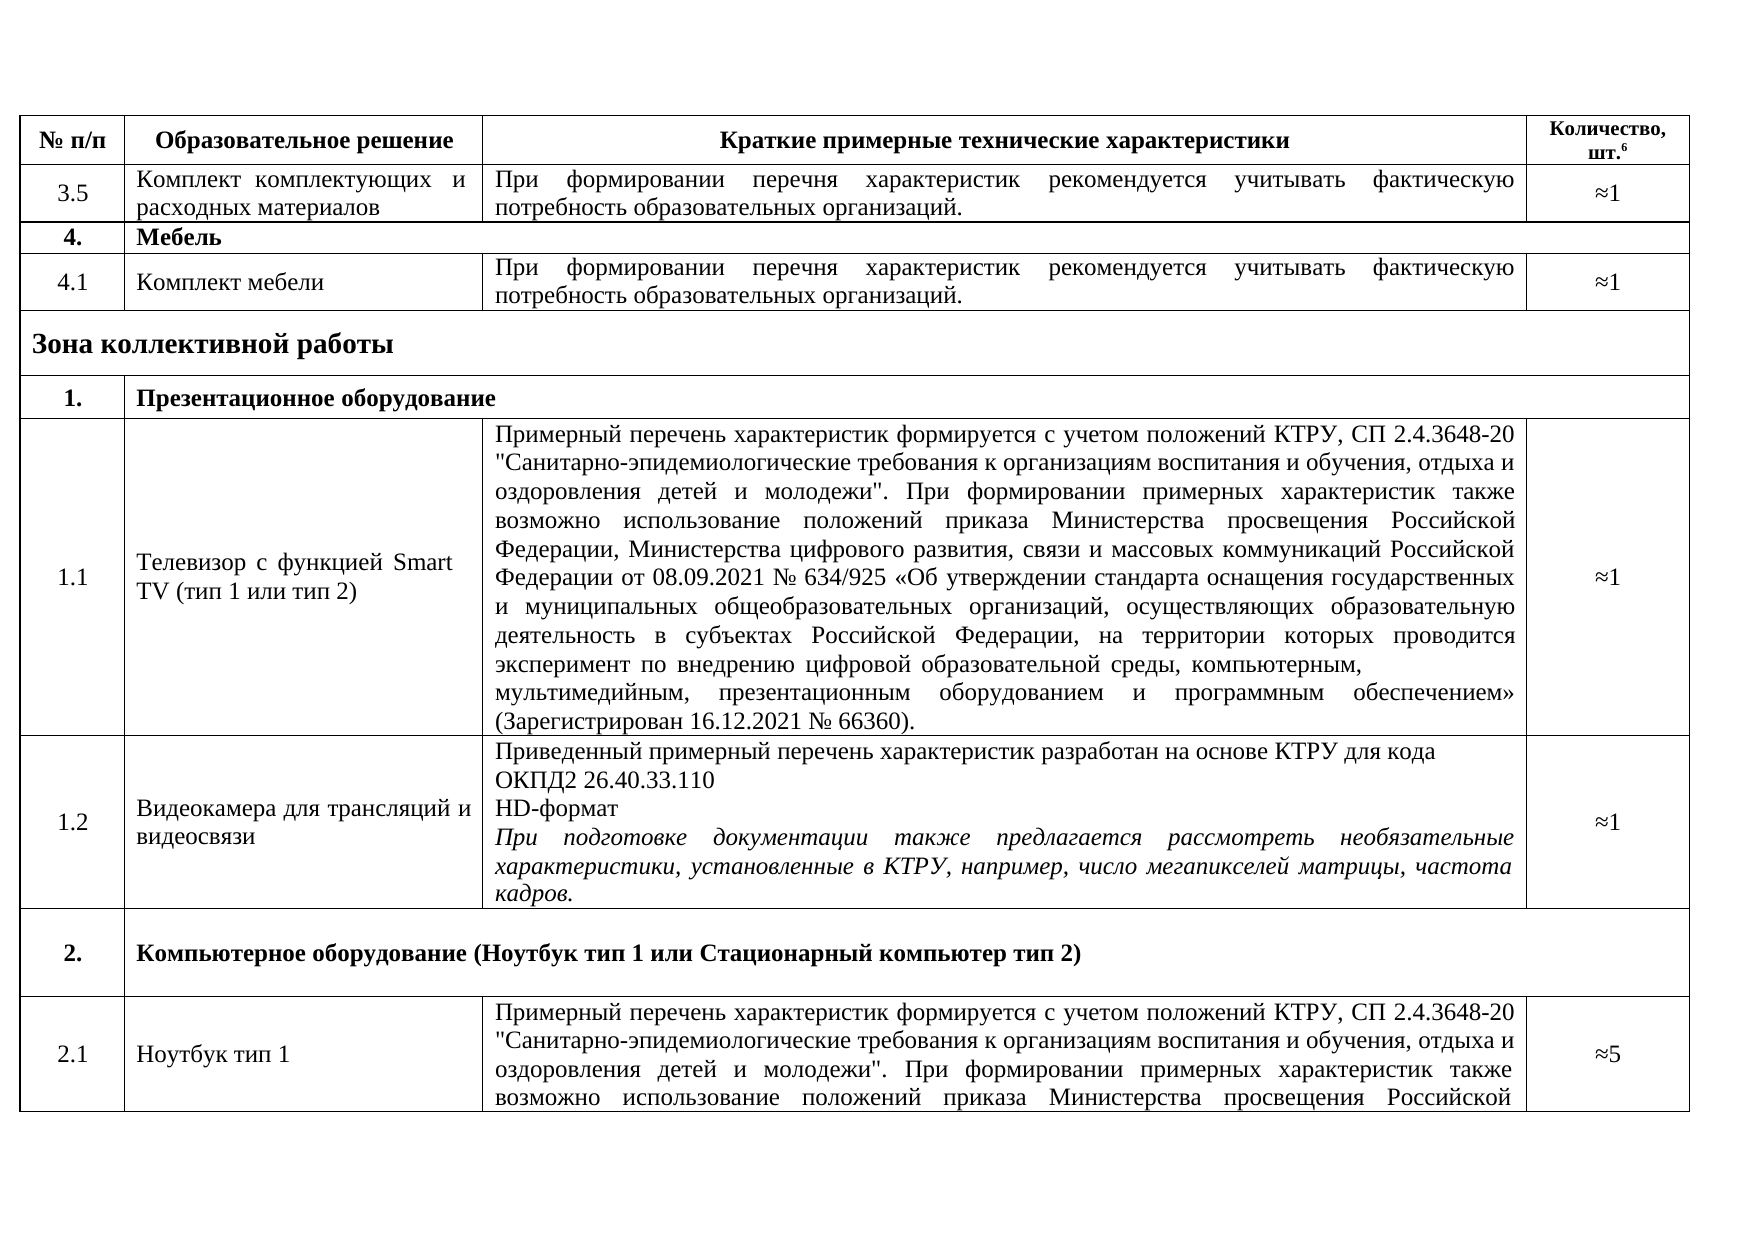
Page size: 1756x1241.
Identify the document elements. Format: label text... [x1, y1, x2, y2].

table_cell 4.1 [21, 254, 124, 310]
table_cell 1.1 [21, 419, 124, 735]
table_cell 2. [21, 909, 124, 996]
table_cell Ноутбук тип 1 [125, 997, 482, 1111]
table_cell Видеокамера для трансляций и видеосвязи [125, 736, 482, 907]
table_cell 4. [21, 223, 124, 252]
table_cell ≈1 [1527, 165, 1689, 221]
table_cell ≈5 [1527, 997, 1689, 1111]
table_cell ≈1 [1527, 419, 1689, 735]
table_header Количество, шт.6 [1527, 116, 1689, 164]
table_cell 2.1 [21, 997, 124, 1111]
table_cell Мебель [125, 223, 1689, 252]
table_cell 1. [21, 376, 124, 418]
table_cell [483, 165, 1526, 221]
table_cell 1.2 [21, 736, 124, 907]
table_cell Комплект мебели [125, 254, 482, 310]
table_header № п/п [21, 116, 124, 164]
table_cell Телевизор с функцией Smart TV (тип 1 или тип 2) [125, 419, 482, 735]
table_cell При формировании перечня характеристик рекомендуется учитывать фактическую потребность образовательных организаций. [483, 254, 1526, 310]
table_header Образовательное решение [125, 116, 482, 164]
table_cell Примерный перечень характеристик формируется с учетом положений КТРУ, СП 2.4.3648-20 "Санитарно-эпидемиологические требования к организациям воспитания и обучения, отдыха и оздоровления детей и молодежи". При формировании примерных характеристик также возможно использование положений приказа Министерства просвещения Российской [483, 997, 1526, 1111]
table_cell ≈1 [1527, 736, 1689, 907]
table_cell Компьютерное оборудование (Ноутбук тип 1 или Стационарный компьютер тип 2) [125, 909, 1689, 996]
table_cell Примерный перечень характеристик формируется с учетом положений КТРУ, СП 2.4.3648-20 "Санитарно-эпидемиологические требования к организациям воспитания и обучения, отдыха и оздоровления детей и молодежи". При формировании примерных характеристик также возможно использование положений приказа Министерства просвещения Российской Федерации, Министерства цифрового развития, связи и массовых коммуникаций Российской Федерации от 08.09.2021 № 634/925 «Об утверждении стандарта оснащения государственных и муниципальных общеобразовательных организаций, осуществляющих образовательную деятельность в субъектах Российской Федерации, на территории которых проводится эксперимент по внедрению цифровой образовательной среды, компьютерным, мультимедийным, презентационным оборудованием и программным обеспечением» (Зарегистрирован 16.12.2021 № 66360). [483, 419, 1526, 735]
table_cell Комплект комплектующих и расходных материалов [125, 165, 482, 221]
table_cell Презентационное оборудование [125, 376, 1689, 418]
table_cell Зона коллективной работы [21, 311, 1689, 375]
table_cell 3.5 [21, 165, 124, 221]
table_cell Приведенный примерный перечень характеристик разработан на основе КТРУ для кода ОКПД2 26.40.33.110 HD-формат При подготовке документации также предлагается рассмотреть необязательные характеристики, установленные в КТРУ, например, число мегапикселей матрицы, частота кадров. [483, 736, 1526, 907]
table_cell ≈1 [1527, 254, 1689, 310]
table_header Краткие примерные технические характеристики [483, 116, 1526, 164]
